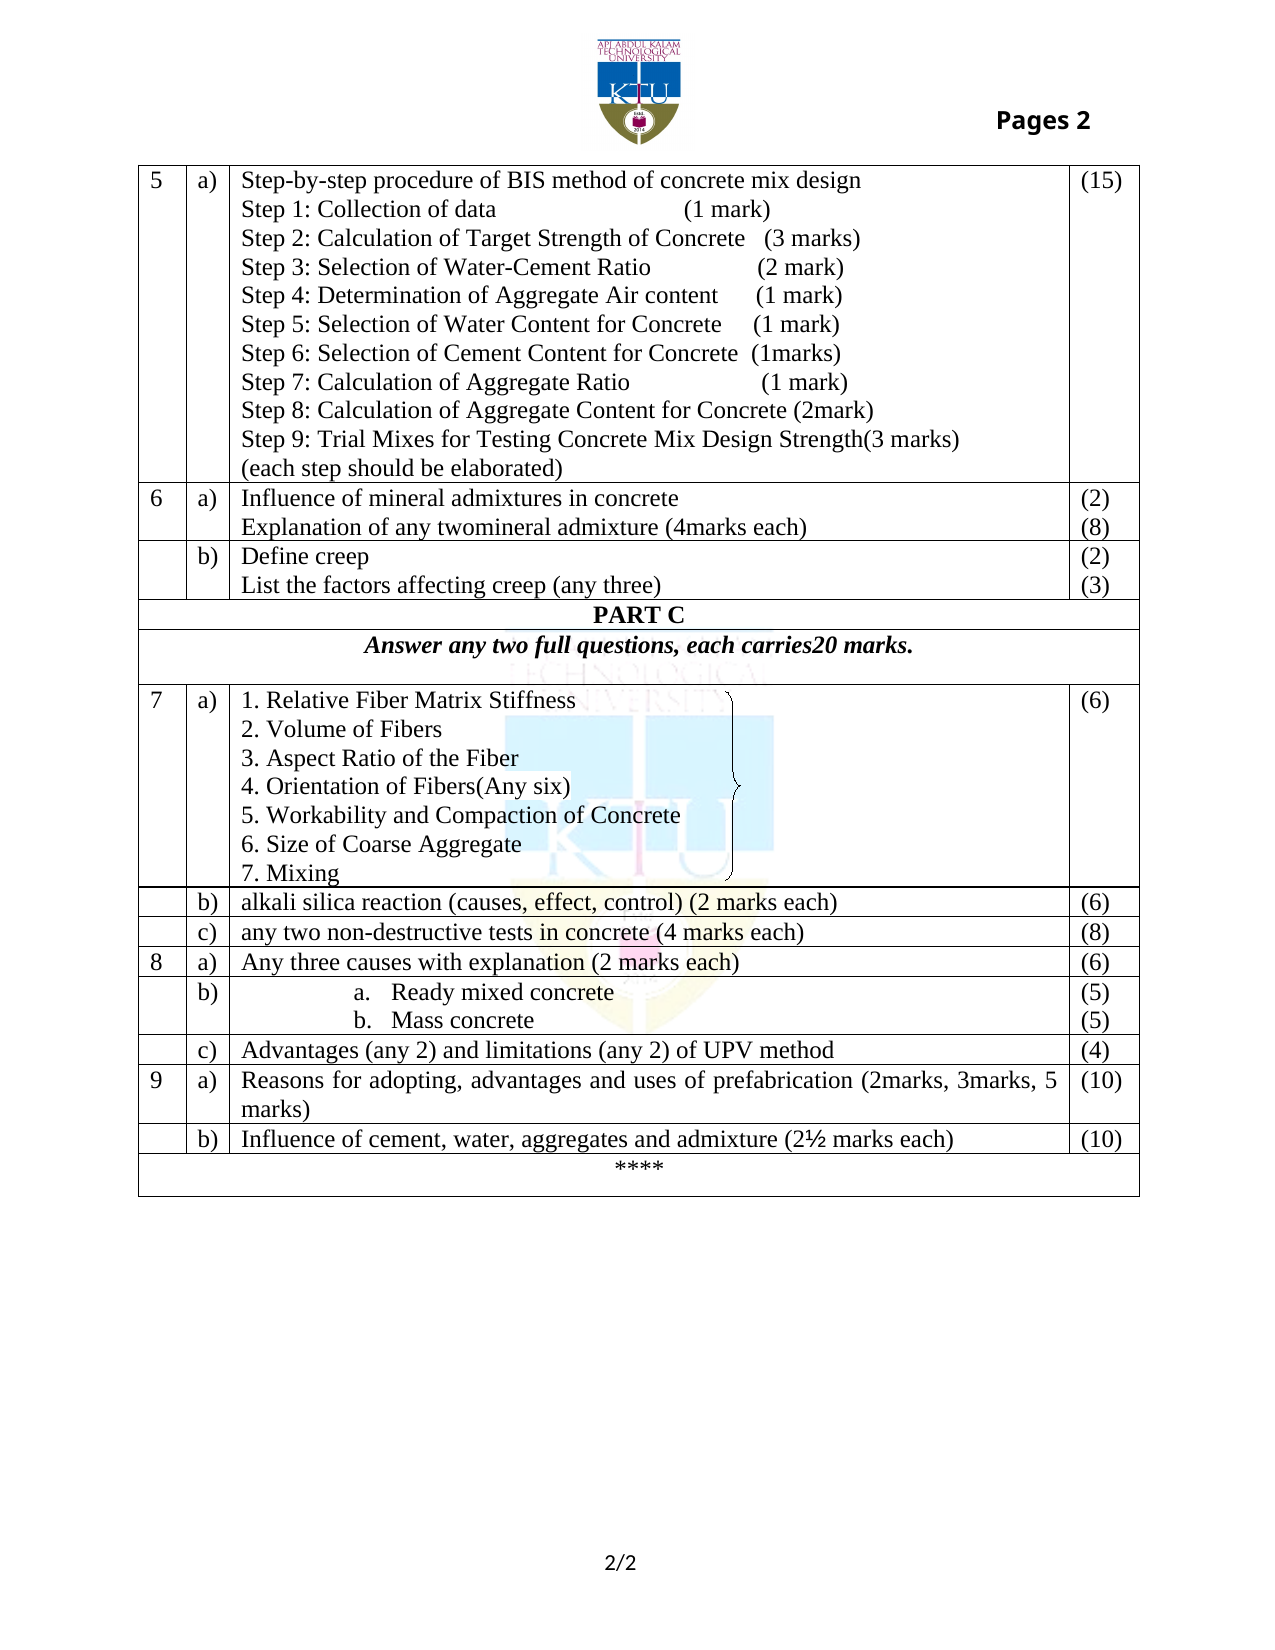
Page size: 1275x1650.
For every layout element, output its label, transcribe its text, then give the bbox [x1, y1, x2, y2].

table_cell (6) [1070, 685, 1139, 886]
table_cell any two non-destructive tests in concrete (4 marks each) [230, 917, 1069, 946]
table_cell [139, 1124, 186, 1153]
table_cell Ready mixed concrete Mass concrete [230, 977, 1069, 1034]
table_cell Advantages (any 2) and limitations (any 2) of UPV method [230, 1035, 1069, 1064]
table_cell (10) [1070, 1065, 1139, 1123]
table_cell 1. Relative Fiber Matrix Stiffness 2. Volume of Fibers 3. Aspect Ratio of the Fiber 4. Orientation of Fibers(Any six) 5. Workability and Compaction of Concrete 6. Size of Coarse Aggregate 7. Mixing [230, 685, 1069, 886]
table_cell 8 [139, 947, 186, 976]
table_cell (6) [1070, 888, 1139, 916]
table_cell (10) [1070, 1124, 1139, 1153]
table_cell c) [187, 1035, 229, 1064]
table_cell a) [187, 1065, 229, 1123]
table_cell [139, 1035, 186, 1064]
table_cell [139, 917, 186, 946]
table_cell [139, 888, 186, 916]
table_cell Answer any two full questions, each carries20 marks. [139, 630, 1139, 684]
table_cell (2) (8) [1070, 483, 1139, 540]
table_cell Influence of mineral admixtures in concrete Explanation of any twomineral admixture (4marks each) [230, 483, 1069, 540]
table_cell Influence of cement, water, aggregates and admixture (2½ marks each) [230, 1124, 1069, 1153]
table_cell a) [187, 166, 229, 482]
table_cell [139, 541, 186, 599]
table_cell 5 [139, 166, 186, 482]
table_cell a) [187, 685, 229, 886]
table_cell (5) (5) [1070, 977, 1139, 1034]
picture [581, 33, 696, 151]
table_cell [139, 977, 186, 1034]
table_cell c) [187, 917, 229, 946]
table_cell a) [187, 947, 229, 976]
table_cell b) [187, 888, 229, 916]
table_cell (2) (3) [1070, 541, 1139, 599]
table_cell Any three causes with explanation (2 marks each) [230, 947, 1069, 976]
table_cell b) [187, 1124, 229, 1153]
table_cell (8) [1070, 917, 1139, 946]
table_cell 9 [139, 1065, 186, 1123]
table_cell Step-by-step procedure of BIS method of concrete mix design Step 1: Collection of data (1 mark) Step 2: Calculation of Target Strength of Concrete (3 marks) Step 3: Selection of Water-Cement Ratio (2 mark) Step 4: Determination of Aggregate Air content (1 mark) Step 5: Selection of Water Content for Concrete (1 mark) Step 6: Selection of Cement Content for Concrete (1marks) Step 7: Calculation of Aggregate Ratio (1 mark) Step 8: Calculation of Aggregate Content for Concrete (2mark) Step 9: Trial Mixes for Testing Concrete Mix Design Strength(3 marks) (each step should be elaborated) [230, 166, 1069, 482]
table_cell PART C [139, 600, 1139, 629]
table_cell b) [187, 977, 229, 1034]
table_cell Define creep List the factors affecting creep (any three) [230, 541, 1069, 599]
table_cell a) [187, 483, 229, 540]
table_cell (4) [1070, 1035, 1139, 1064]
table_cell **** [139, 1154, 1139, 1196]
table_cell 6 [139, 483, 186, 540]
table_cell alkali silica reaction (causes, effect, control) (2 marks each) [230, 888, 1069, 916]
table_cell b) [187, 541, 229, 599]
table_cell Reasons for adopting, advantages and uses of prefabrication (2marks, 3marks, 5 marks) [230, 1065, 1069, 1123]
table_cell 7 [139, 685, 186, 886]
table_cell (6) [1070, 947, 1139, 976]
table_cell (15) [1070, 166, 1139, 482]
